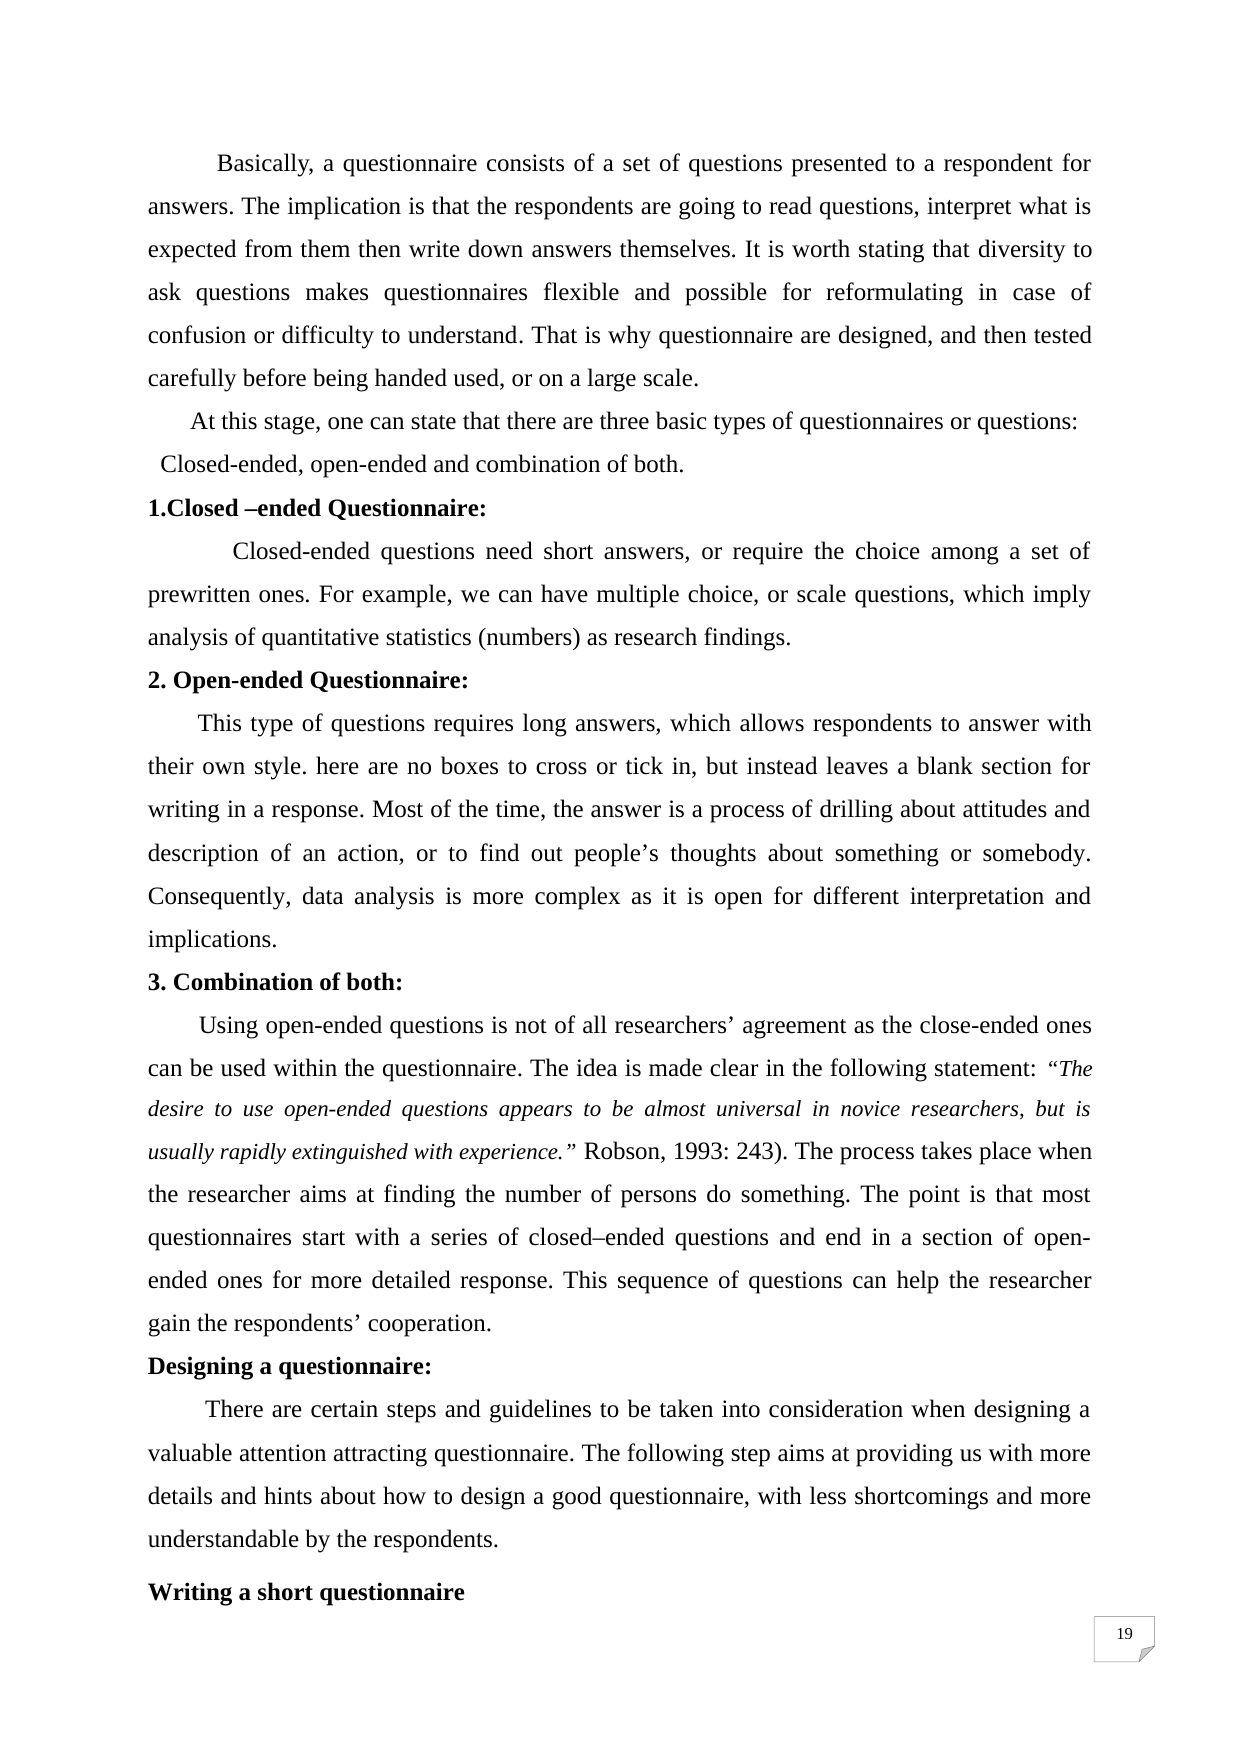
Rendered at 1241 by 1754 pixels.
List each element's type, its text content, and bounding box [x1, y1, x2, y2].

text This type of questions requires long answers, which allows respondents to answer with their own style. here are no boxes to cross or tick in, but instead leaves a blank section for writing in a response. Most of the time, the answer is a process of drilling about attitudes and description of an action, or to find out people’s thoughts about something or somebody. Consequently, data analysis is more complex as it is open for different interpretation and implications. [148, 708, 1093, 953]
text At this stage, one can state that there are three basic types of questionnaires or questions: [148, 406, 1093, 435]
text 3. Combination of both: [148, 967, 1093, 996]
text 2. Open-ended Questionnaire: [148, 665, 1093, 694]
text 1.Closed –ended Questionnaire: [148, 493, 1093, 521]
text Closed-ended, open-ended and combination of both. [148, 449, 1093, 478]
text There are certain steps and guidelines to be taken into consideration when designing a valuable attention attracting questionnaire. The following step aims at providing us with more details and hints about how to design a good questionnaire, with less shortcomings and more understandable by the respondents. [148, 1394, 1093, 1553]
text Writing a short questionnaire [148, 1577, 1093, 1606]
text Closed-ended questions need short answers, or require the choice among a set of prewritten ones. For example, we can have multiple choice, or scale questions, which imply analysis of quantitative statistics (numbers) as research findings. [148, 536, 1093, 651]
text Designing a questionnaire: [148, 1351, 1093, 1380]
text Using open-ended questions is not of all researchers’ agreement as the close-ended ones can be used within the questionnaire. The idea is made clear in the following statement: “The desire to use open-ended questions appears to be almost universal in novice researchers, but is usually rapidly extinguished with experience.” Robson, 1993: 243). The process takes place when the researcher aims at finding the number of persons do something. The point is that most questionnaires start with a series of closed–ended questions and end in a section of open-ended ones for more detailed response. This sequence of questions can help the researcher gain the respondents’ cooperation. [148, 1010, 1093, 1337]
text Basically, a questionnaire consists of a set of questions presented to a respondent for answers. The implication is that the respondents are going to read questions, interpret what is expected from them then write down answers themselves. It is worth stating that diversity to ask questions makes questionnaires flexible and possible for reformulating in case of confusion or difficulty to understand. That is why questionnaire are designed, and then tested carefully before being handed used, or on a large scale. [148, 148, 1093, 392]
